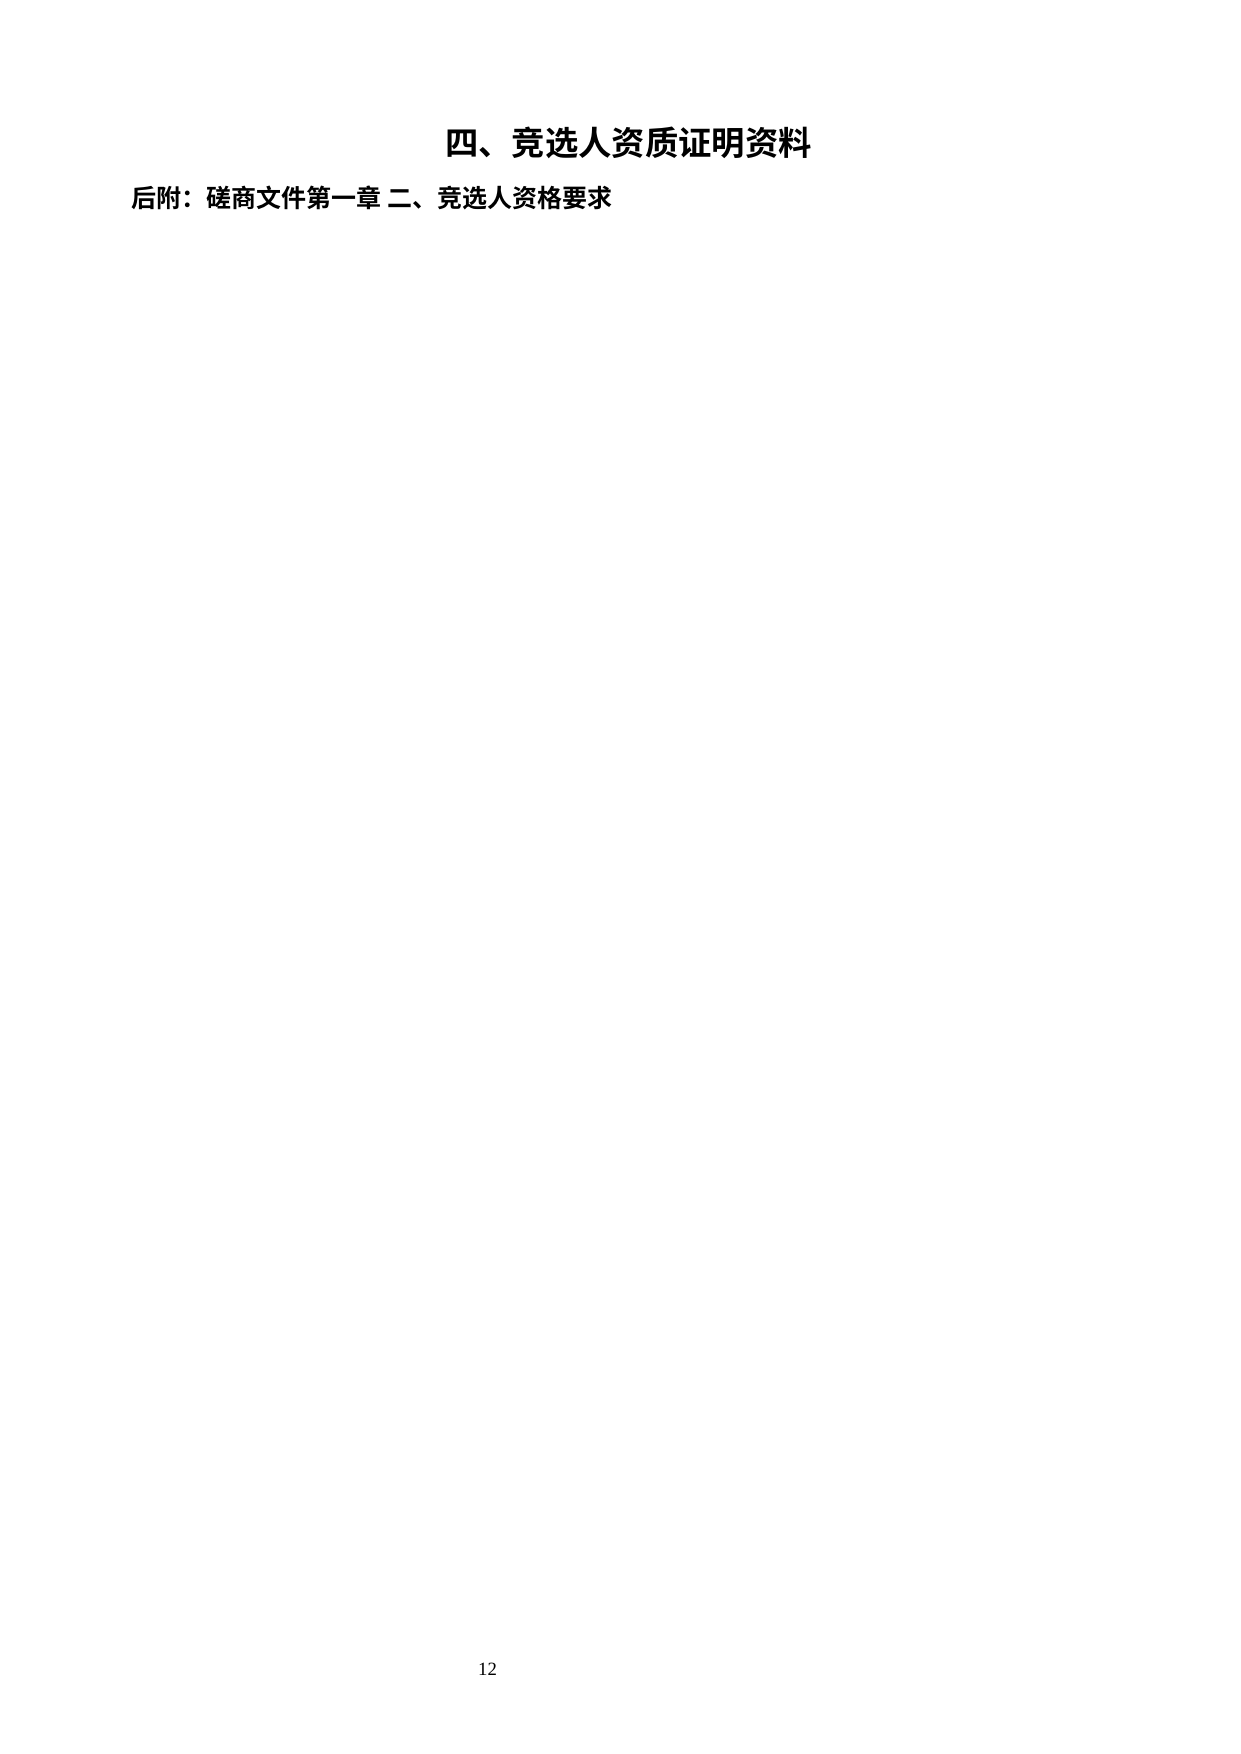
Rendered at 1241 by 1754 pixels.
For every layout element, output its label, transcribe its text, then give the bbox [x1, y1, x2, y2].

text 后附：磋商文件第一章 二、竞选人资格要求 [131, 166, 1125, 218]
text 四、竞选人资质证明资料 [131, 113, 1125, 166]
